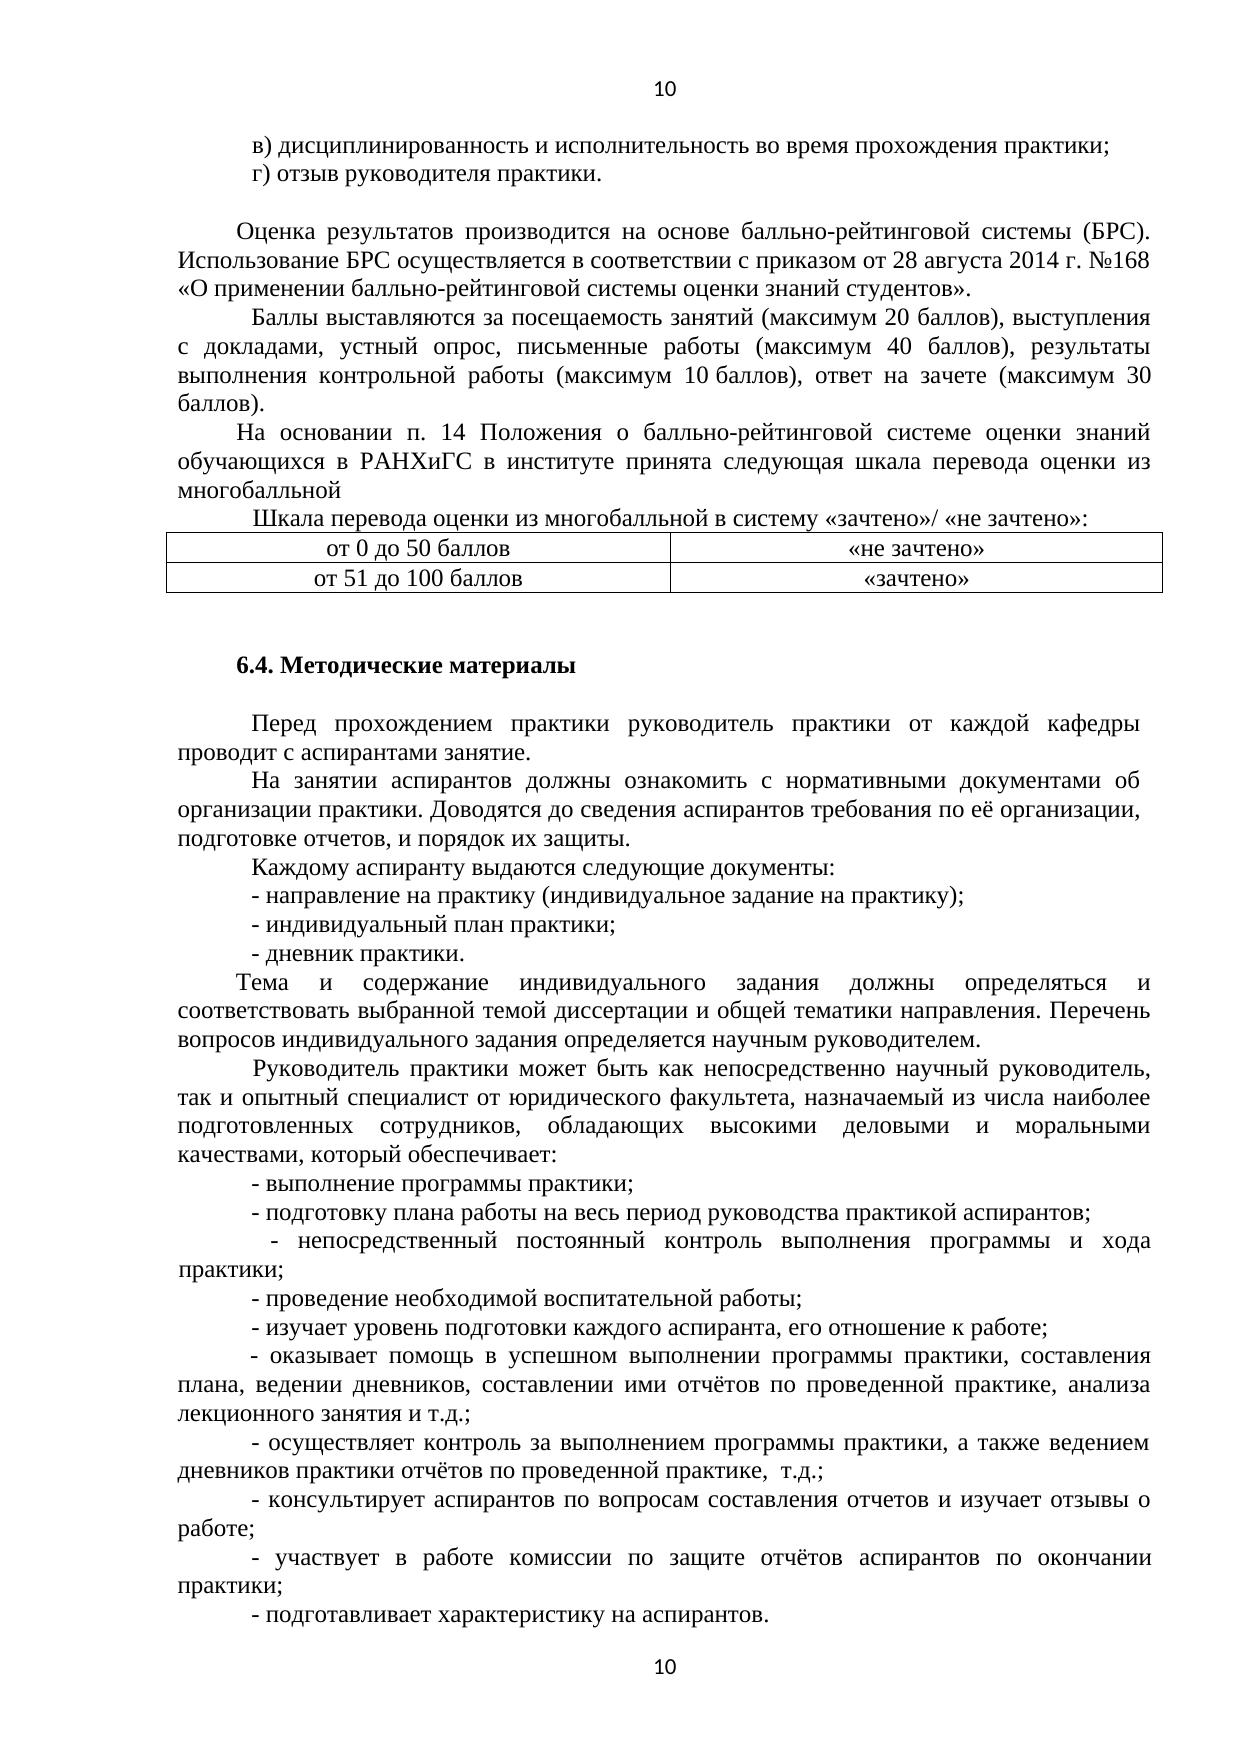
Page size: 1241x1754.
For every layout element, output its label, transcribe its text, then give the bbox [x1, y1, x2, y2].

text - выполнение программы практики; [179, 1168, 1152, 1197]
table_header «не зачтено» [671, 533, 1162, 562]
text На основании п. 14 Положения о балльно-рейтинговой системе оценки знаний обучающихся в РАНХиГС в институте принята следующая шкала перевода оценки из многобалльной [177, 417, 1152, 503]
text Каждому аспиранту выдаются следующие документы: [177, 852, 1152, 880]
text - участвует в работе комиссии по защите отчётов аспирантов по окончании практики; [177, 1542, 1152, 1599]
text - подготовку плана работы на весь период руководства практикой аспирантов; [179, 1197, 1152, 1225]
text - индивидуальный план практики; [178, 909, 1152, 938]
table_cell «зачтено» [671, 563, 1162, 592]
text На занятии аспирантов должны ознакомить с нормативными документами об организации практики. Доводятся до сведения аспирантов требования по её организации, подготовке отчетов, и порядок их защиты. [177, 765, 1141, 852]
text Перед прохождением практики руководитель практики от каждой кафедры проводит с аспирантами занятие. [177, 708, 1141, 765]
text - осуществляет контроль за выполнением программы практики, а также ведением дневников практики отчётов по проведенной практике, т.д.; [177, 1427, 1150, 1484]
text - оказывает помощь в успешном выполнении программы практики, составления плана, ведении дневников, составлении ими отчётов по проведенной практике, анализа лекционного занятия и т.д.; [177, 1340, 1152, 1427]
text 6.4. Методические материалы [177, 650, 1152, 679]
text Тема и содержание индивидуального задания должны определяться и соответствовать выбранной темой диссертации и общей тематики направления. Перечень вопросов индивидуального задания определяется научным руководителем. [177, 967, 1152, 1053]
text Руководитель практики может быть как непосредственно научный руководитель, так и опытный специалист от юридического факультета, назначаемый из числа наиболее подготовленных сотрудников, обладающих высокими деловыми и моральными качествами, который обеспечивает: [177, 1053, 1152, 1168]
table_cell от 51 до 100 баллов [167, 563, 670, 592]
text Оценка результатов производится на основе балльно-рейтинговой системы (БРС). Использование БРС осуществляется в соответствии с приказом от 28 августа 2014 г. №168 «О применении балльно-рейтинговой системы оценки знаний студентов». [177, 216, 1152, 302]
text - дневник практики. [178, 938, 1152, 967]
text - изучает уровень подготовки каждого аспиранта, его отношение к работе; [177, 1312, 1152, 1340]
text - непосредственный постоянный контроль выполнения программы и хода практики; [178, 1225, 1152, 1283]
text - подготавливает характеристику на аспирантов. [177, 1599, 1152, 1628]
text - консультирует аспирантов по вопросам составления отчетов и изучает отзывы о работе; [177, 1484, 1152, 1542]
text Шкала перевода оценки из многобалльной в систему «зачтено»/ «не зачтено»: [252, 503, 1152, 532]
text г) отзыв руководителя практики. [178, 158, 1152, 187]
table_header от 0 до 50 баллов [167, 533, 670, 562]
text - проведение необходимой воспитательной работы; [177, 1283, 1152, 1312]
text в) дисциплинированность и исполнительность во время прохождения практики; [178, 130, 1149, 158]
text Баллы выставляются за посещаемость занятий (максимум 20 баллов), выступления с докладами, устный опрос, письменные работы (максимум 40 баллов), результаты выполнения контрольной работы (максимум 10 баллов), ответ на зачете (максимум 30 баллов). [177, 302, 1152, 417]
text - направление на практику (индивидуальное задание на практику); [178, 880, 1152, 909]
